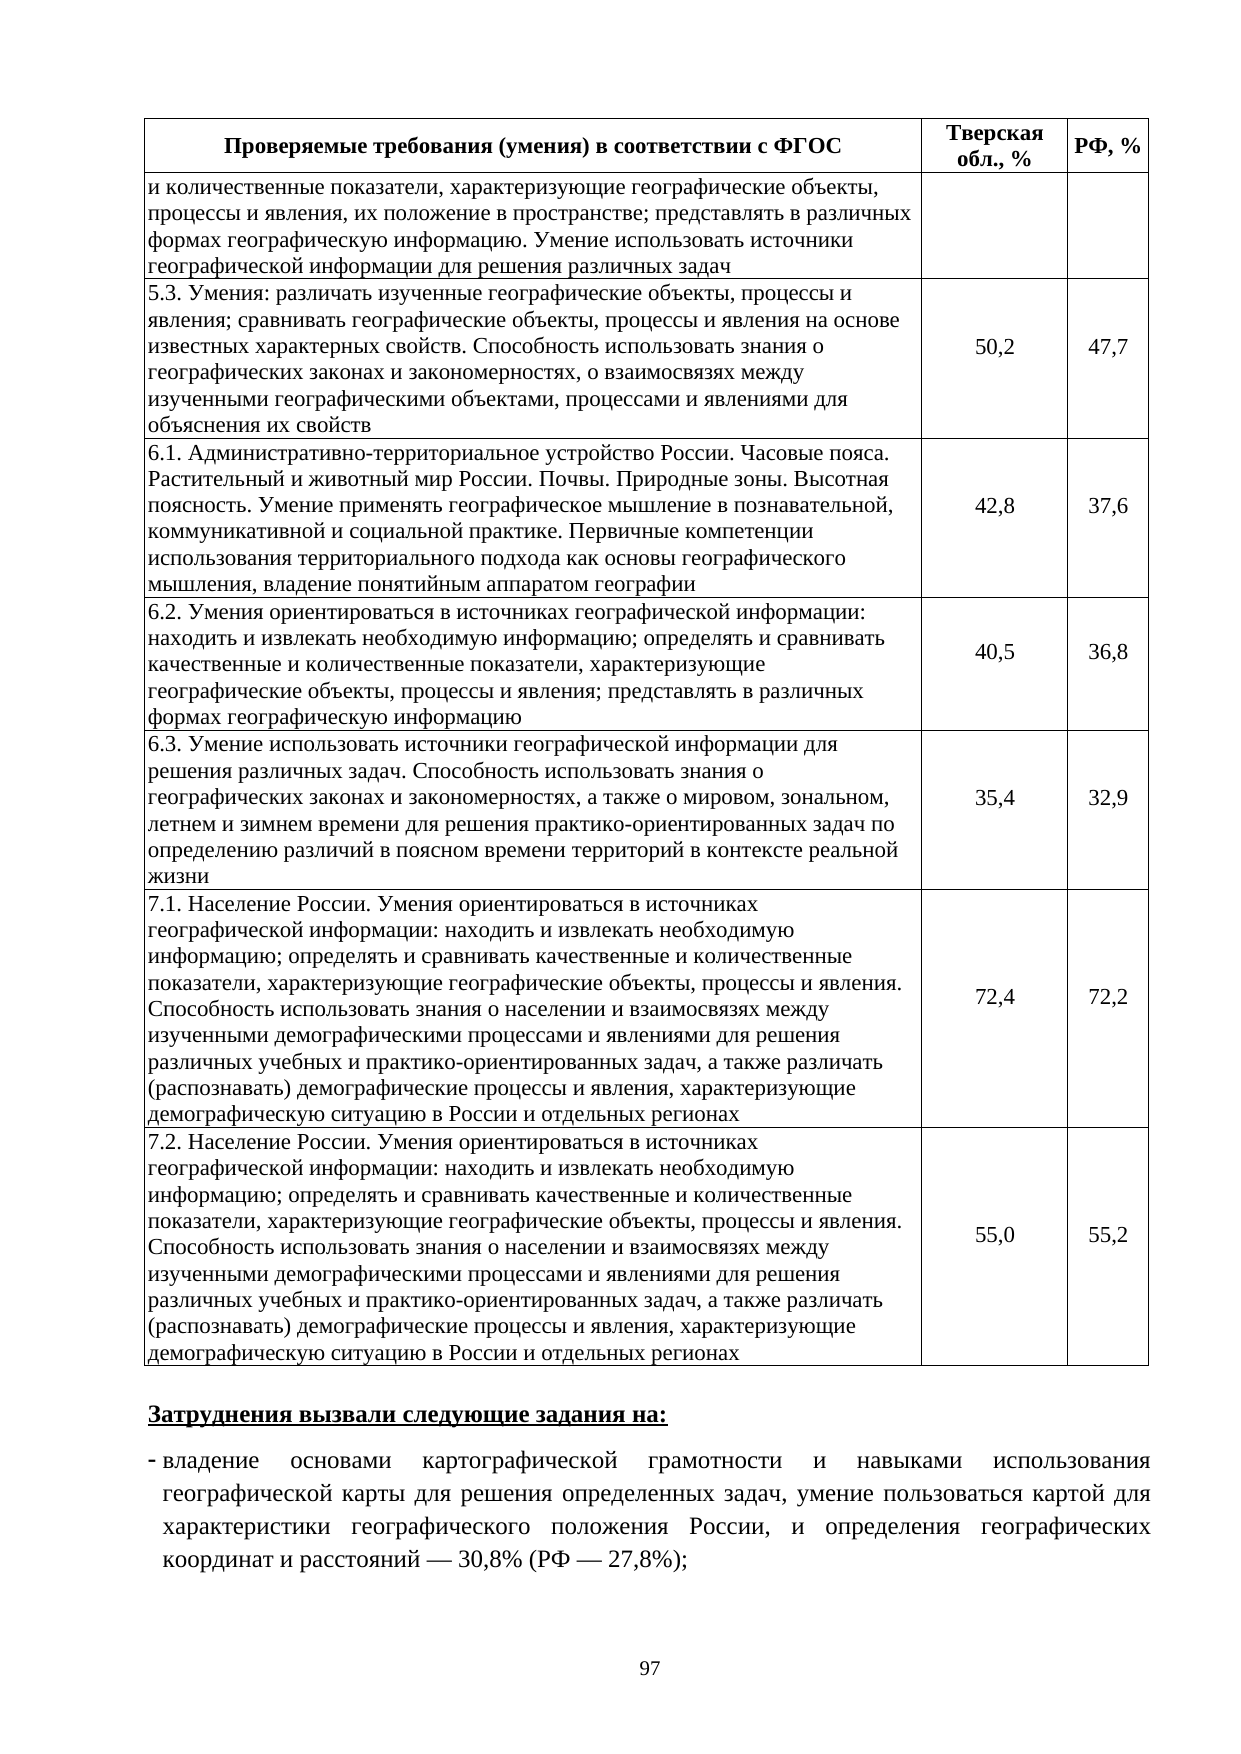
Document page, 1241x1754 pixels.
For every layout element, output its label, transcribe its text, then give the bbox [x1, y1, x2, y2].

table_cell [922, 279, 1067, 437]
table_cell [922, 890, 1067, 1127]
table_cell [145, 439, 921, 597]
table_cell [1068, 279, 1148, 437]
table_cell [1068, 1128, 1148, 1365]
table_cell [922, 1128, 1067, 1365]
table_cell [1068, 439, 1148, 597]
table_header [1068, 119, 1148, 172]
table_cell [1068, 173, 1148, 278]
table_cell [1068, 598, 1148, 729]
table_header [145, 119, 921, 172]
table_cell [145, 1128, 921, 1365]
text владение основами картографической грамотности и навыками использования географической карты для решения определенных задач, умение пользоваться картой для характеристики географического положения России, и определения географических координат и расстояний — 30,8% (РФ — 27,8%); [148, 1445, 1152, 1572]
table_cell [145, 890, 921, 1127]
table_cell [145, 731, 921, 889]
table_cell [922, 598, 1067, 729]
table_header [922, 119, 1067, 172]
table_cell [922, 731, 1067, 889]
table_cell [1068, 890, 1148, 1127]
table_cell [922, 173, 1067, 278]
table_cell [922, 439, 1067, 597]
text Затруднения вызвали следующие задания на: [148, 1399, 1152, 1428]
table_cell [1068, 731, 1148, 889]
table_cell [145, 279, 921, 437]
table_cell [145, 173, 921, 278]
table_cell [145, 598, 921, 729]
